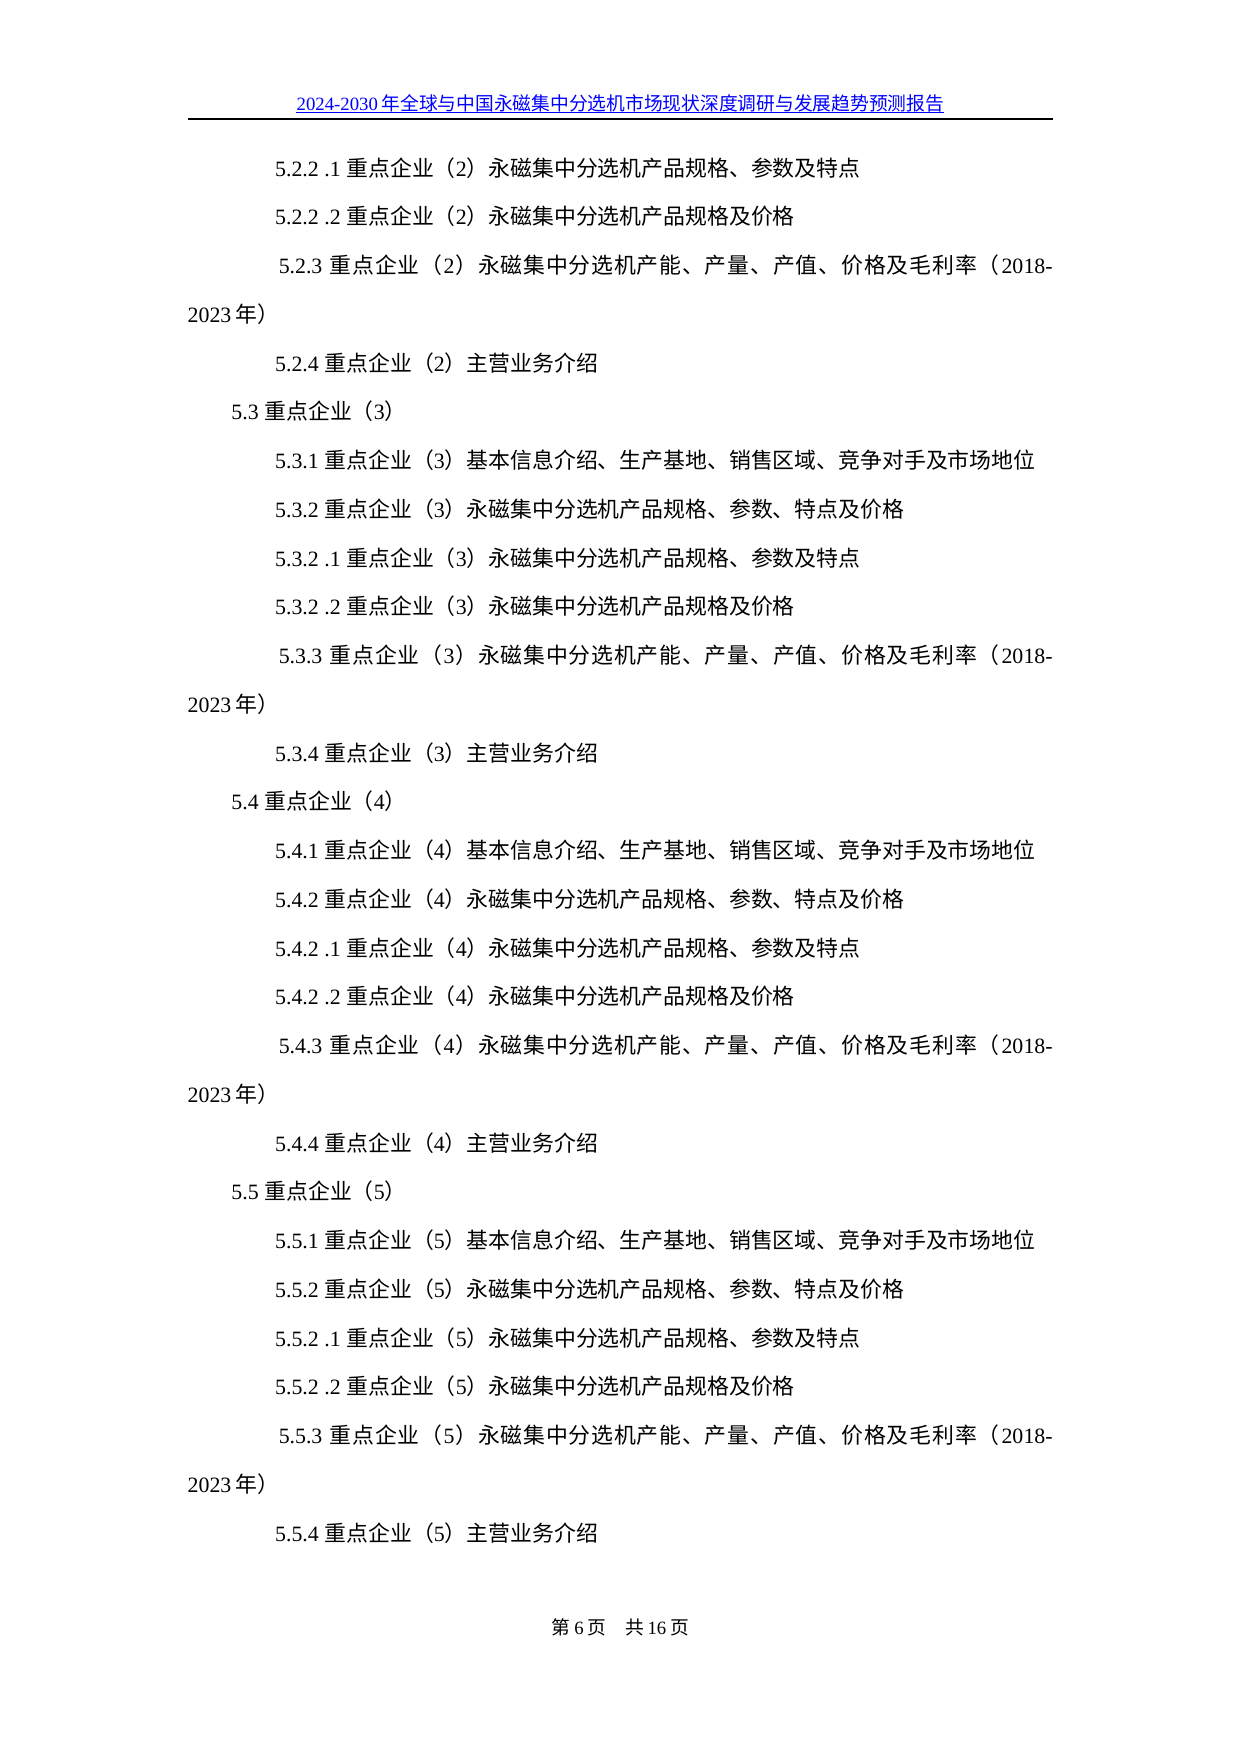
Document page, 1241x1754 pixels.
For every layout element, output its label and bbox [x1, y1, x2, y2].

text [187, 150, 1053, 1548]
